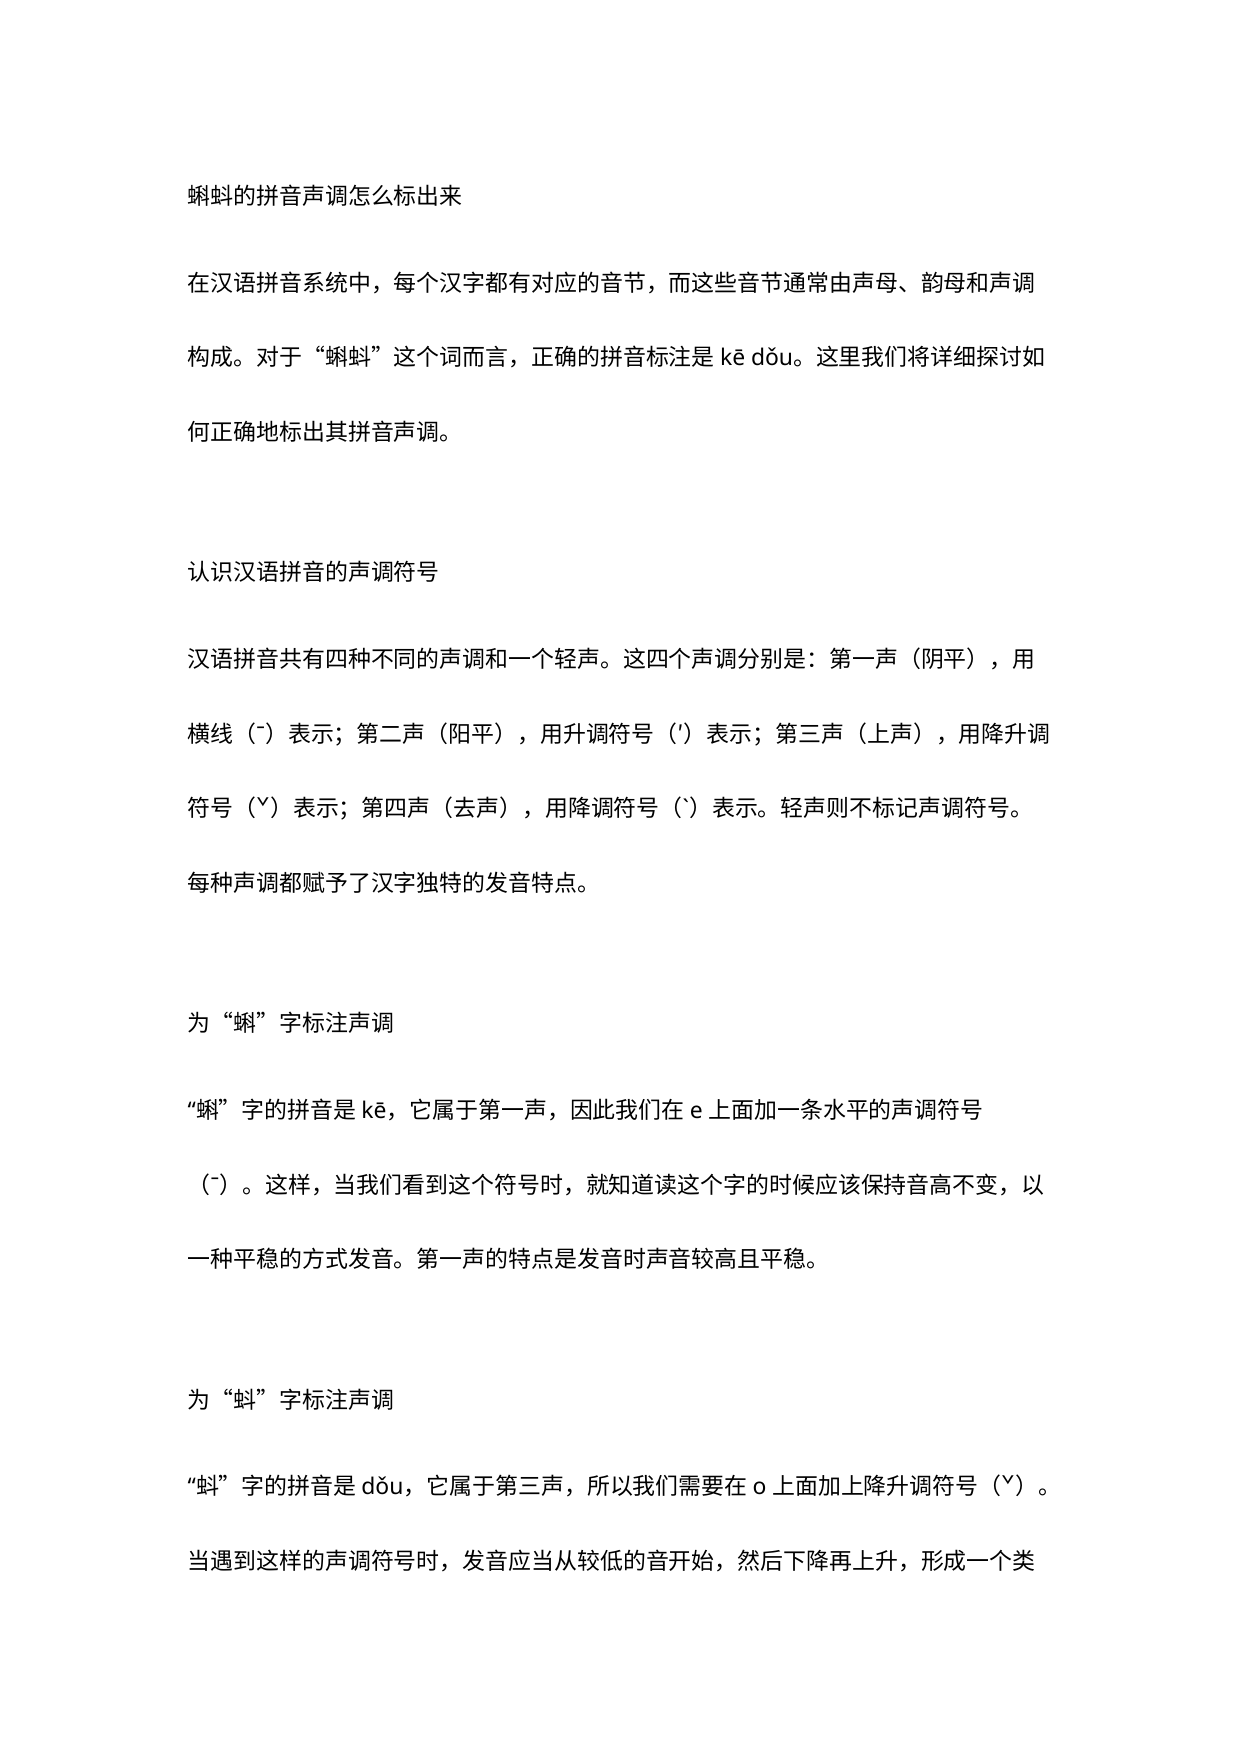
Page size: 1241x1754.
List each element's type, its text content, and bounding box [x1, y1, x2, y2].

text “蝌”字的拼音是 kē，它属于第一声，因此我们在 e 上面加一条水平的声调符号（ˉ）。这样，当我们看到这个符号时，就知道读这个字的时候应该保持音高不变，以一种平稳的方式发音。第一声的特点是发音时声音较高且平稳。 [187, 1076, 1053, 1290]
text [187, 1452, 1053, 1592]
text 为“蚪”字标注声调 [187, 1366, 1053, 1431]
text 在汉语拼音系统中，每个汉字都有对应的音节，而这些音节通常由声母、韵母和声调构成。对于“蝌蚪”这个词而言，正确的拼音标注是 kē dǒu。这里我们将详细探讨如何正确地标出其拼音声调。 [187, 248, 1053, 463]
text 为“蝌”字标注声调 [187, 989, 1053, 1054]
text 汉语拼音共有四种不同的声调和一个轻声。这四个声调分别是：第一声（阴平），用横线（ˉ）表示；第二声（阳平），用升调符号（′）表示；第三声（上声），用降升调符号（ˇ）表示；第四声（去声），用降调符号（`）表示。轻声则不标记声调符号。每种声调都赋予了汉字独特的发音特点。 [187, 625, 1053, 914]
text 蝌蚪的拼音声调怎么标出来 [187, 162, 1053, 227]
text 认识汉语拼音的声调符号 [187, 538, 1053, 603]
